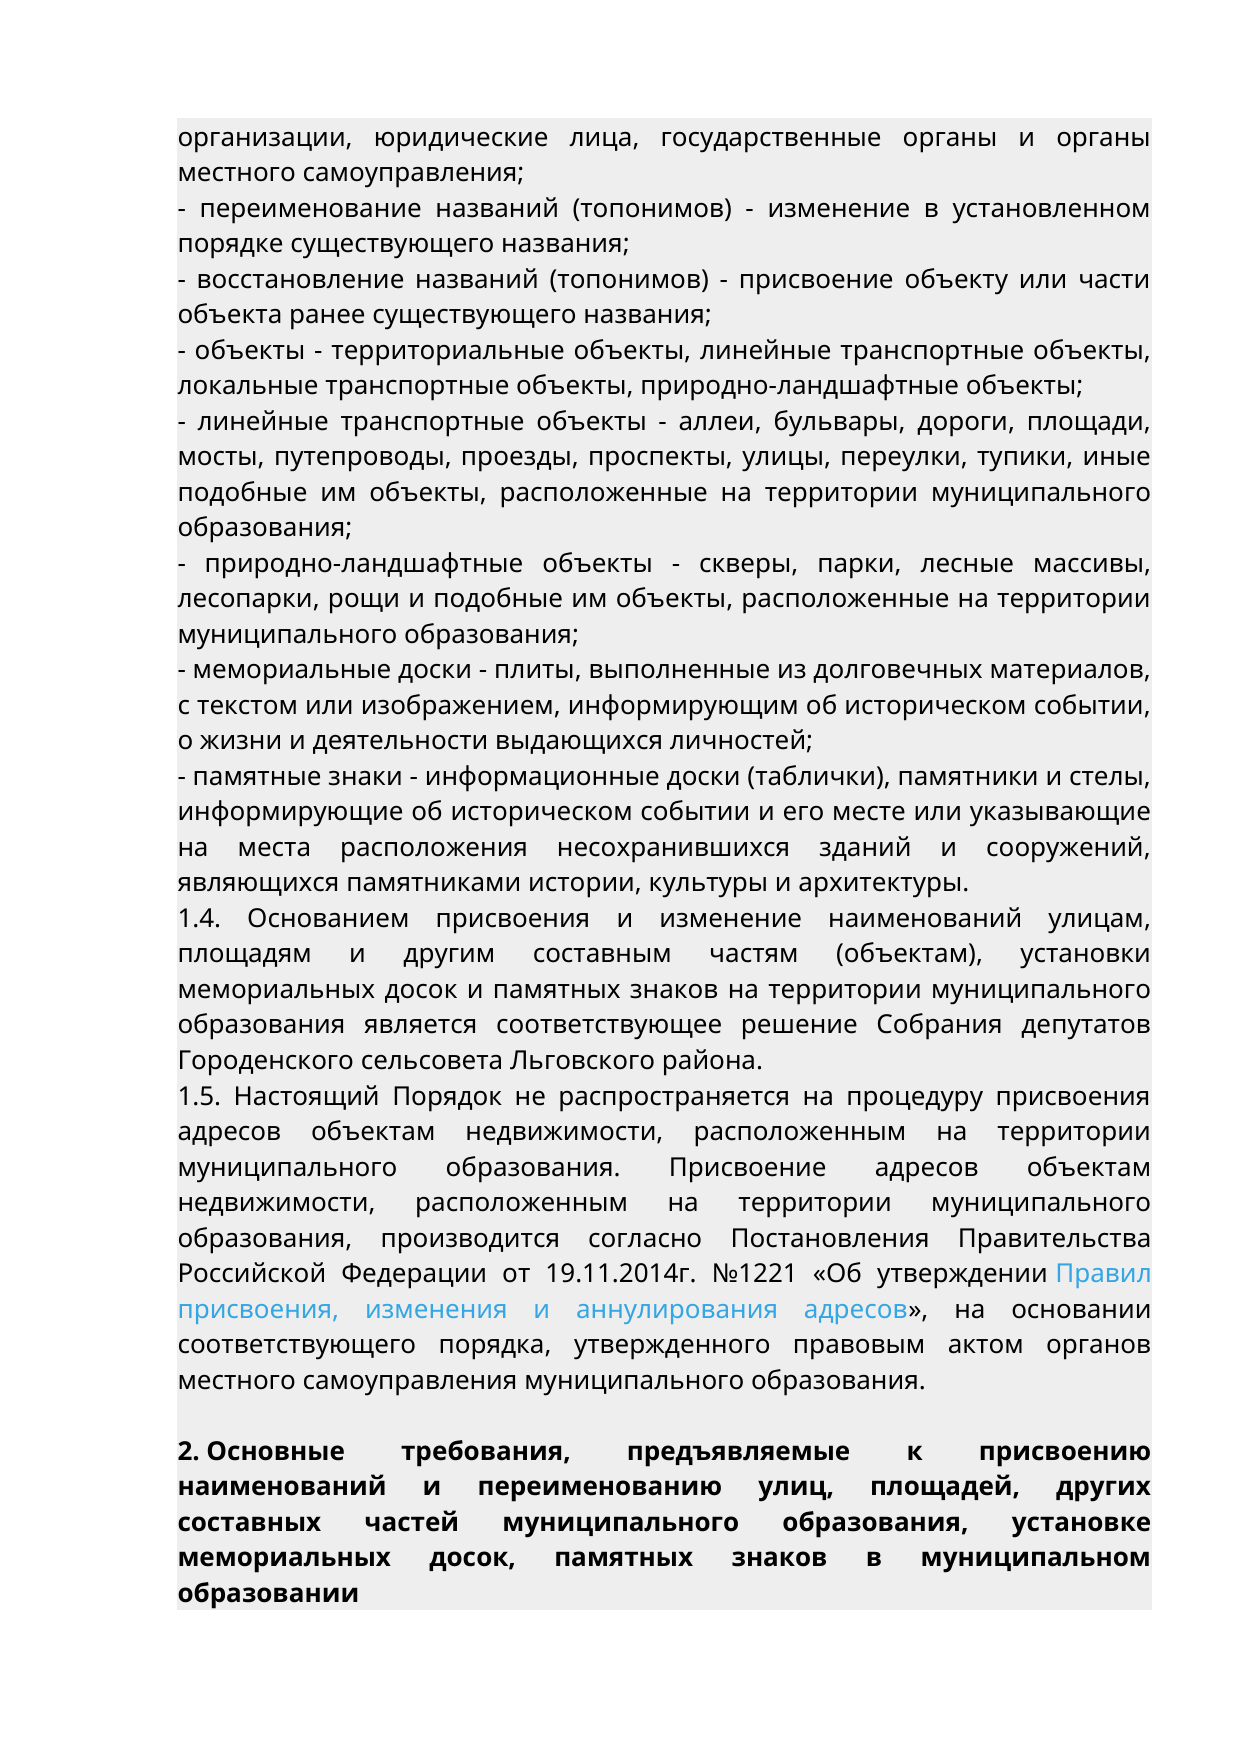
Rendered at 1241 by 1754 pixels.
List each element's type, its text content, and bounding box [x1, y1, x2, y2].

text - объекты - территориальные объекты, линейные транспортные объекты, локальные транспортные объекты, природно-ландшафтные объекты; [177, 331, 1152, 402]
text 1.5. Настоящий Порядок не распространяется на процедуру присвоения адресов объектам недвижимости, расположенным на территории муниципального образования. Присвоение адресов объектам недвижимости, расположенным на территории муниципального образования, производится согласно Постановления Правительства Российской Федерации от 19.11.2014г. №1221 «Об утверждении Правил присвоения, изменения и аннулирования адресов», на основании соответствующего порядка, утвержденного правовым актом органов местного самоуправления муниципального образования. [177, 1077, 1152, 1397]
text - переименование названий (топонимов) - изменение в установленном порядке существующего названия; [177, 189, 1152, 260]
text - линейные транспортные объекты - аллеи, бульвары, дороги, площади, мосты, путепроводы, проезды, проспекты, улицы, переулки, тупики, иные подобные им объекты, расположенные на территории муниципального образования; [177, 402, 1152, 544]
text - мемориальные доски - плиты, выполненные из долговечных материалов, с текстом или изображением, информирующим об историческом событии, о жизни и деятельности выдающихся личностей; [177, 651, 1152, 757]
text 1.4. Основанием присвоения и изменение наименований улицам, площадям и другим составным частям (объектам), установки мемориальных досок и памятных знаков на территории муниципального образования является соответствующее решение Собрания депутатов Городенского сельсовета Льговского района. [177, 899, 1152, 1077]
text 2. Основные требования, предъявляемые к присвоению наименований и переименованию улиц, площадей, других составных частей муниципального образования, установке мемориальных досок, памятных знаков в муниципальном образовании [177, 1432, 1152, 1610]
text - восстановление названий (топонимов) - присвоение объекту или части объекта ранее существующего названия; [177, 260, 1152, 331]
text - памятные знаки - информационные доски (таблички), памятники и стелы, информирующие об историческом событии и его месте или указывающие на места расположения несохранившихся зданий и сооружений, являющихся памятниками истории, культуры и архитектуры. [177, 757, 1152, 899]
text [177, 118, 1152, 189]
text - природно-ландшафтные объекты - скверы, парки, лесные массивы, лесопарки, рощи и подобные им объекты, расположенные на территории муниципального образования; [177, 544, 1152, 651]
